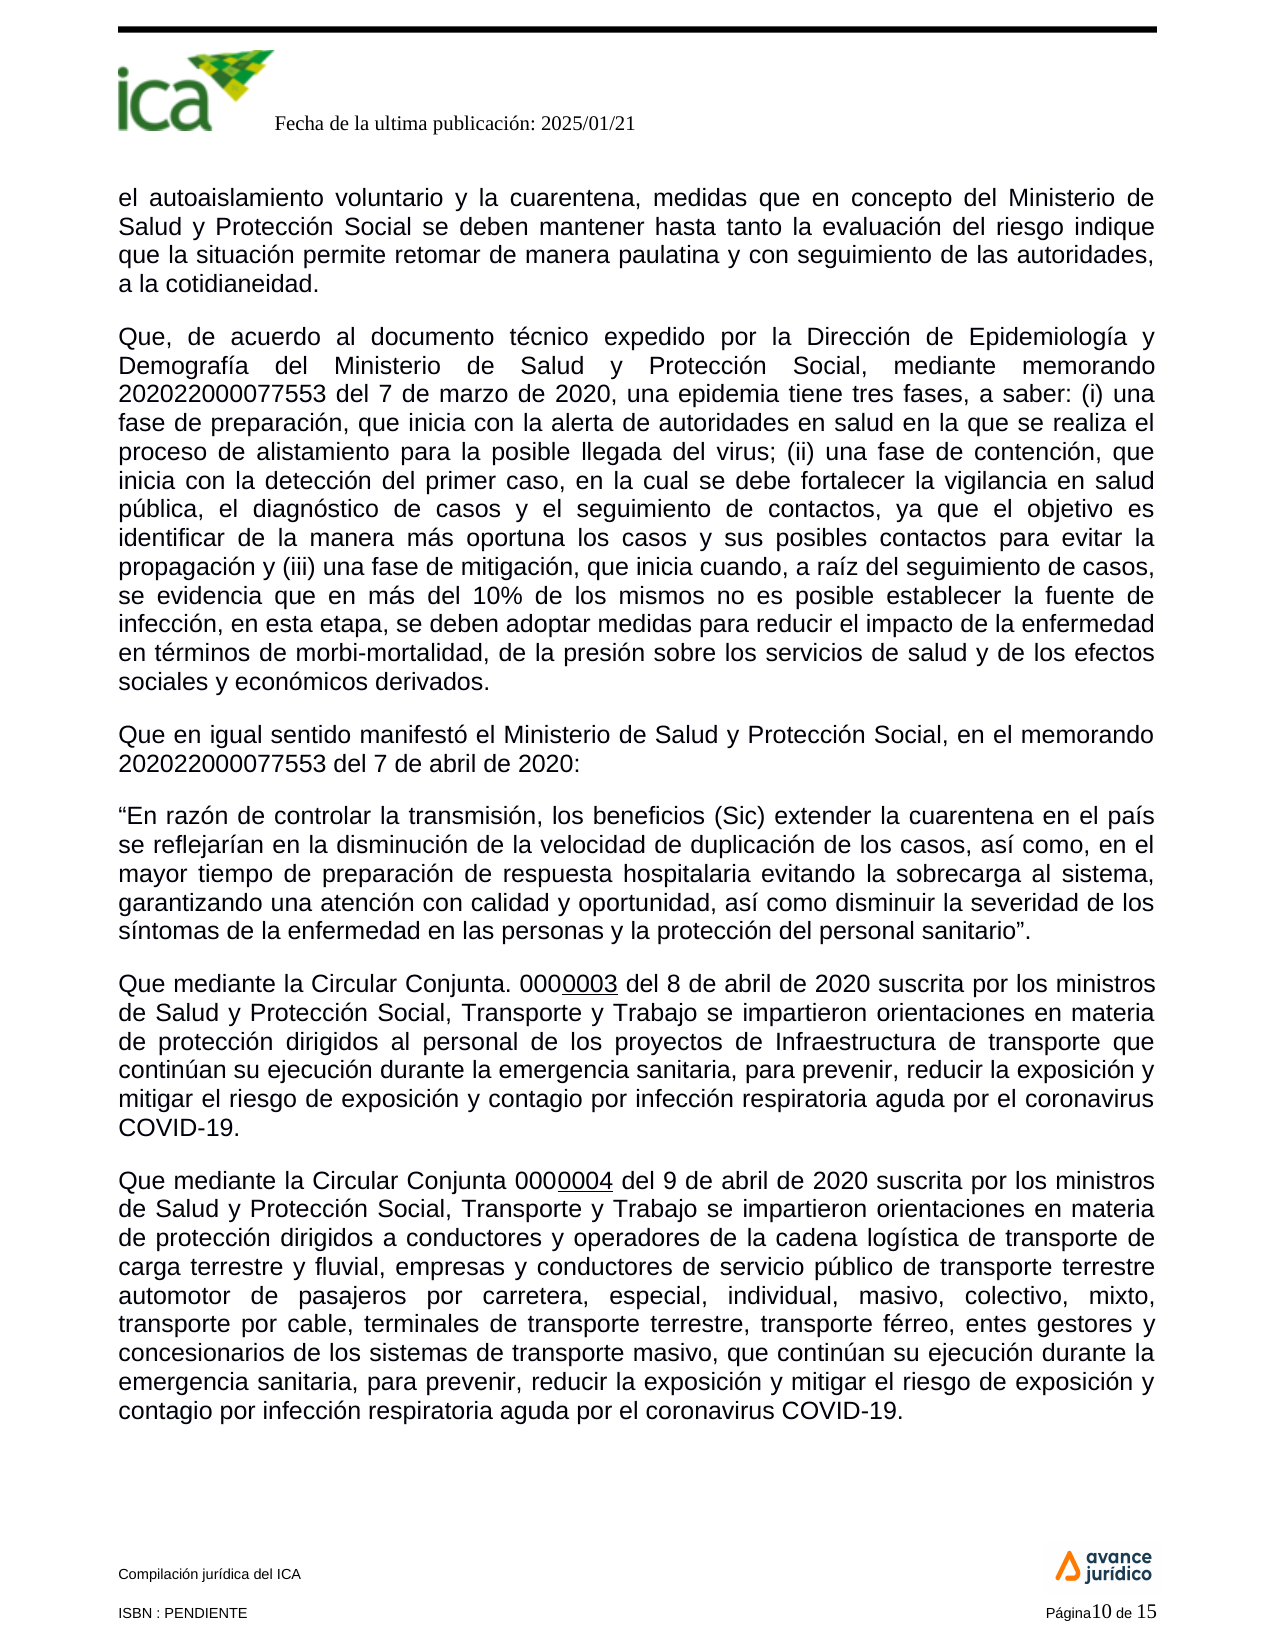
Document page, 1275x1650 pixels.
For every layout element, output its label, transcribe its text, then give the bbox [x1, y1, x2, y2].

text el autoaislamiento voluntario y la cuarentena, medidas que en concepto del Ministerio de Salud y Protección Social se deben mantener hasta tanto la evaluación del riesgo indique que la situación permite retomar de manera paulatina y con seguimiento de las autoridades, a la cotidianeidad. [118, 183, 1157, 298]
text Que en igual sentido manifestó el Ministerio de Salud y Protección Social, en el memorando 202022000077553 del 7 de abril de 2020: [118, 720, 1157, 777]
text Que mediante la Circular Conjunta. 0000003 del 8 de abril de 2020 suscrita por los ministros de Salud y Protección Social, Transporte y Trabajo se impartieron orientaciones en materia de protección dirigidos al personal de los proyectos de Infraestructura de transporte que continúan su ejecución durante la emergencia sanitaria, para prevenir, reducir la exposición y mitigar el riesgo de exposición y contagio por infección respiratoria aguda por el coronavirus COVID-19. [118, 969, 1157, 1142]
text “En razón de controlar la transmisión, los beneficios (Sic) extender la cuarentena en el país se reflejarían en la disminución de la velocidad de duplicación de los casos, así como, en el mayor tiempo de preparación de respuesta hospitalaria evitando la sobrecarga al sistema, garantizando una atención con calidad y oportunidad, así como disminuir la severidad de los síntomas de la enfermedad en las personas y la protección del personal sanitario”. [118, 801, 1157, 945]
text Que mediante la Circular Conjunta 0000004 del 9 de abril de 2020 suscrita por los ministros de Salud y Protección Social, Transporte y Trabajo se impartieron orientaciones en materia de protección dirigidos a conductores y operadores de la cadena logística de transporte de carga terrestre y fluvial, empresas y conductores de servicio público de transporte terrestre automotor de pasajeros por carretera, especial, individual, masivo, colectivo, mixto, transporte por cable, terminales de transporte terrestre, transporte férreo, entes gestores y concesionarios de los sistemas de transporte masivo, que continúan su ejecución durante la emergencia sanitaria, para prevenir, reducir la exposición y mitigar el riesgo de exposición y contagio por infección respiratoria aguda por el coronavirus COVID-19. [118, 1166, 1157, 1424]
text Que, de acuerdo al documento técnico expedido por la Dirección de Epidemiología y Demografía del Ministerio de Salud y Protección Social, mediante memorando 202022000077553 del 7 de marzo de 2020, una epidemia tiene tres fases, a saber: (i) una fase de preparación, que inicia con la alerta de autoridades en salud en la que se realiza el proceso de alistamiento para la posible llegada del virus; (ii) una fase de contención, que inicia con la detección del primer caso, en la cual se debe fortalecer la vigilancia en salud pública, el diagnóstico de casos y el seguimiento de contactos, ya que el objetivo es identificar de la manera más oportuna los casos y sus posibles contactos para evitar la propagación y (iii) una fase de mitigación, que inicia cuando, a raíz del seguimiento de casos, se evidencia que en más del 10% de los mismos no es posible establecer la fuente de infección, en esta etapa, se deben adoptar medidas para reducir el impacto de la enfermedad en términos de morbi-mortalidad, de la presión sobre los servicios de salud y de los efectos sociales y económicos derivados. [118, 322, 1157, 696]
